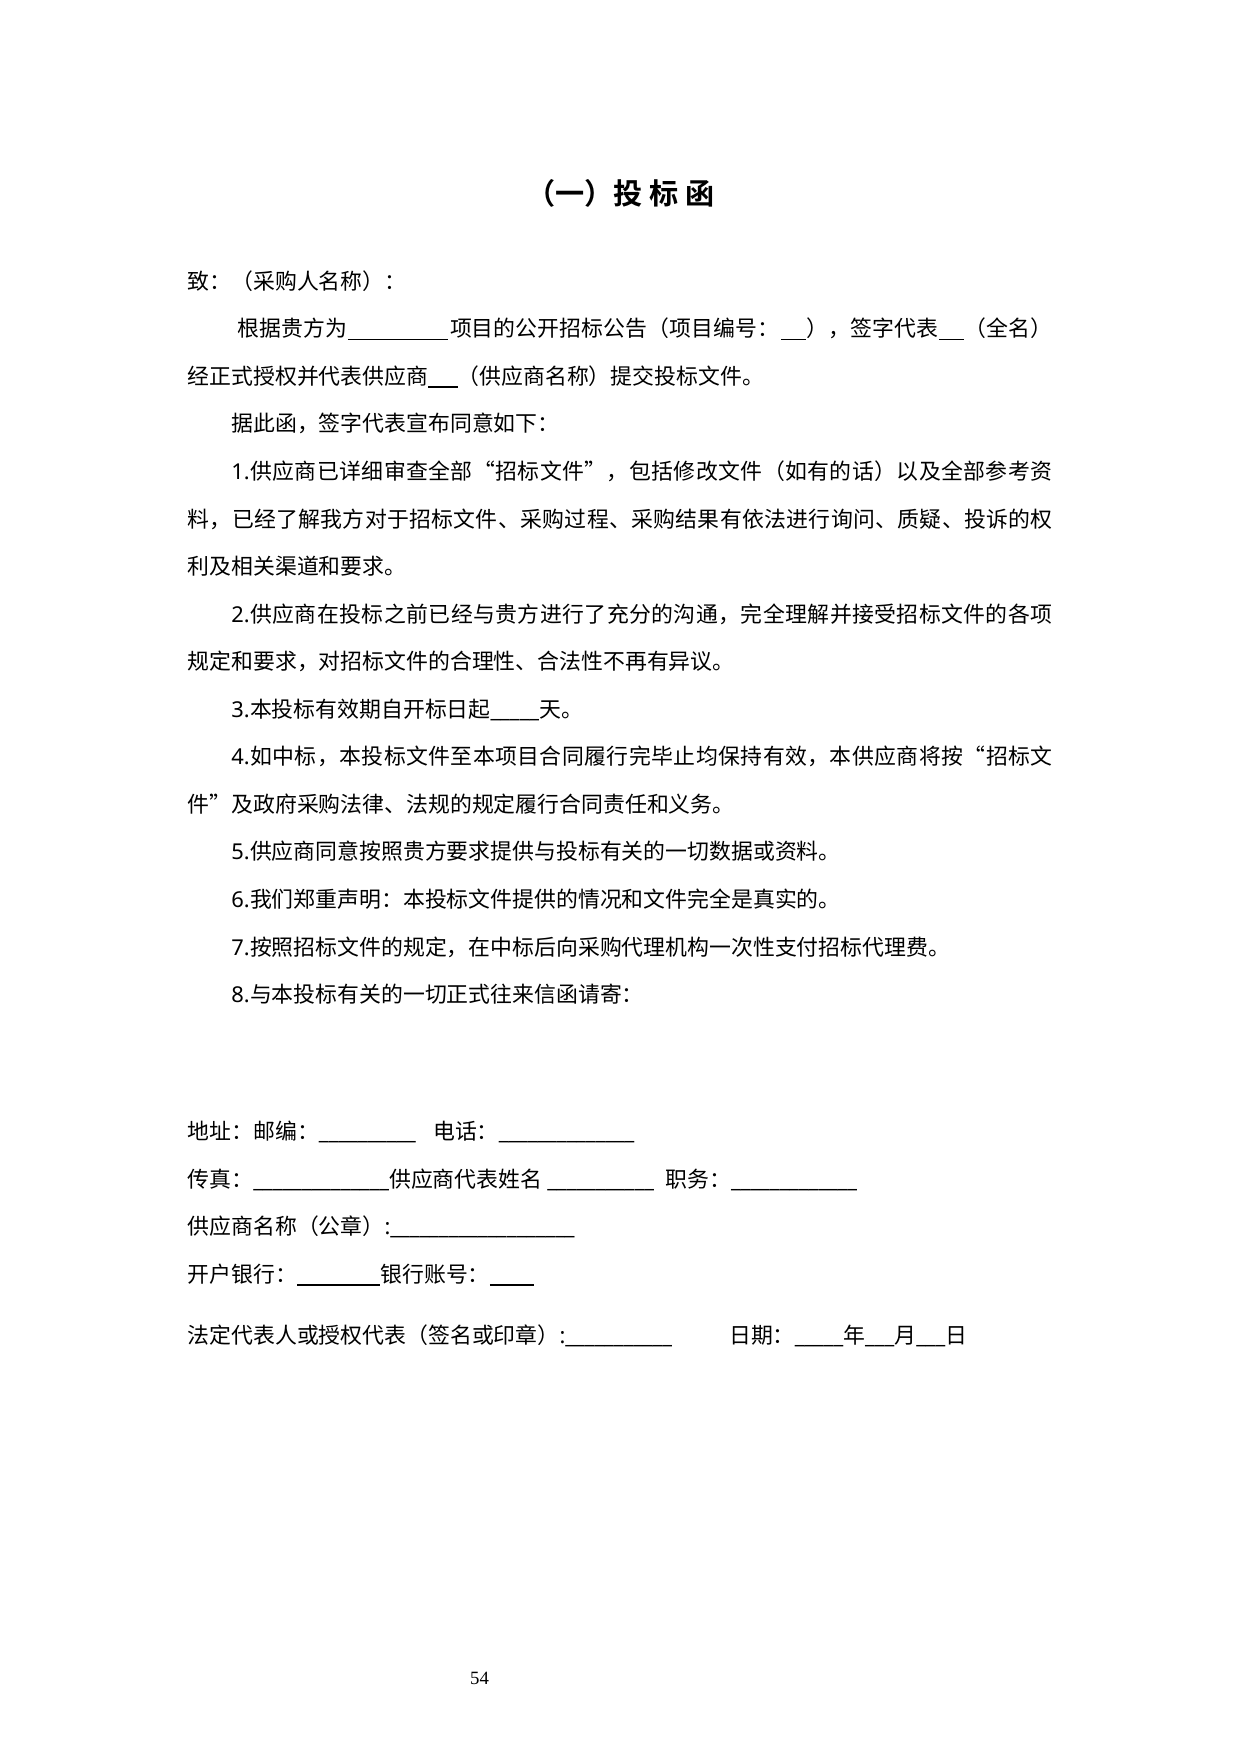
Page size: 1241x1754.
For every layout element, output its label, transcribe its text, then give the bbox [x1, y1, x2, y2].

text 开户银行： 银行账号： [187, 1257, 1053, 1289]
text 供应商名称（公章）:___________________ [187, 1209, 1053, 1241]
text 8.与本投标有关的一切正式往来信函请寄： [187, 977, 1053, 1009]
text （一）投 标 函 [187, 162, 1053, 222]
text 传真：______________供应商代表姓名 ___________ 职务：_____________ [187, 1162, 1053, 1193]
text 1.供应商已详细审查全部“招标文件”，包括修改文件（如有的话）以及全部参考资料，已经了解我方对于招标文件、采购过程、采购结果有依法进行询问、质疑、投诉的权利及相关渠道和要求。 [187, 454, 1053, 581]
text 4.如中标，本投标文件至本项目合同履行完毕止均保持有效，本供应商将按“招标文件”及政府采购法律、法规的规定履行合同责任和义务。 [187, 739, 1053, 818]
text 6.我们郑重声明：本投标文件提供的情况和文件完全是真实的。 [187, 882, 1053, 914]
text 地址：邮编：__________ 电话：______________ [187, 1114, 1053, 1146]
text 5.供应商同意按照贵方要求提供与投标有关的一切数据或资料。 [187, 834, 1053, 866]
text 据此函，签字代表宣布同意如下： [187, 406, 1053, 438]
text 根据贵方为 项目的公开招标公告（项目编号： ），签字代表 （全名）经正式授权并代表供应商 （供应商名称）提交投标文件。 [187, 311, 1053, 391]
text 3.本投标有效期自开标日起_____天。 [187, 692, 1053, 723]
text 法定代表人或授权代表（签名或印章）:___________ 日期：_____年___月___日 [187, 1304, 1053, 1364]
text 致：（采购人名称）： [187, 264, 1053, 296]
text 7.按照招标文件的规定，在中标后向采购代理机构一次性支付招标代理费。 [187, 929, 1053, 961]
text 2.供应商在投标之前已经与贵方进行了充分的沟通，完全理解并接受招标文件的各项规定和要求，对招标文件的合理性、合法性不再有异议。 [187, 597, 1053, 676]
